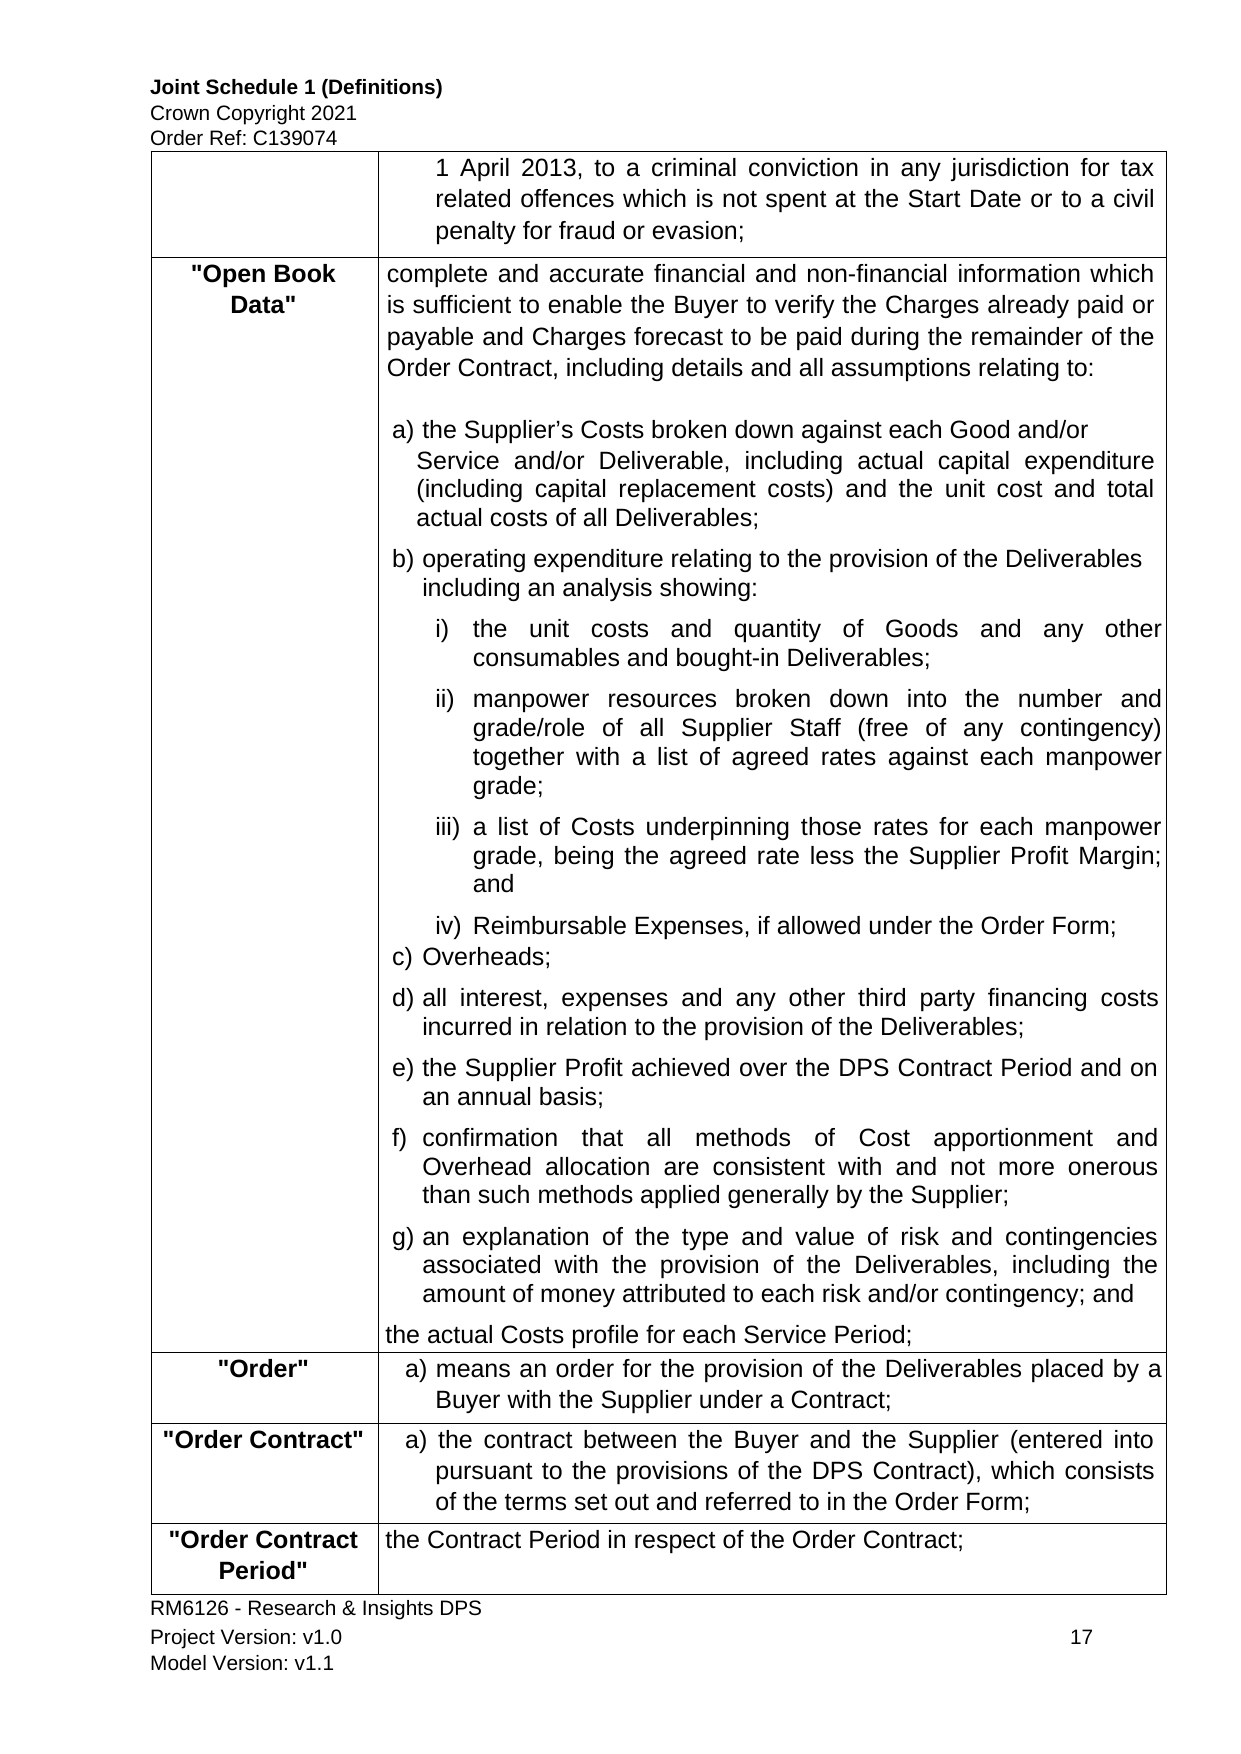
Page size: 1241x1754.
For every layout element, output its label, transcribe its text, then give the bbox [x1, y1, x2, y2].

table_cell a) means an order for the provision of the Deliverables placed by a Buyer with the Supplier under a Contract; [379, 1353, 1166, 1423]
table_cell "Order" [152, 1353, 378, 1423]
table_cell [152, 152, 378, 257]
table_cell complete and accurate financial and non-financial information which is sufficient to enable the Buyer to verify the Charges already paid or payable and Charges forecast to be paid during the remainder of the Order Contract, including details and all assumptions relating to: the Supplier’s Costs broken down against each Good and/or Service and/or Deliverable, including actual capital expenditure (including capital replacement costs) and the unit cost and total actual costs of all Deliverables; operating expenditure relating to the provision of the Deliverables including an analysis showing: the unit costs and quantity of Goods and any other consumables and bought-in Deliverables; manpower resources broken down into the number and grade/role of all Supplier Staff (free of any contingency) together with a list of agreed rates against each manpower grade; a list of Costs underpinning those rates for each manpower grade, being the agreed rate less the Supplier Profit Margin; and Reimbursable Expenses, if allowed under the Order Form; Overheads; all interest, expenses and any other third party financing costs incurred in relation to the provision of the Deliverables; the Supplier Profit achieved over the DPS Contract Period and on an annual basis; confirmation that all methods of Cost apportionment and Overhead allocation are consistent with and not more onerous than such methods applied generally by the Supplier; an explanation of the type and value of risk and contingencies associated with the provision of the Deliverables, including the amount of money attributed to each risk and/or contingency; and the actual Costs profile for each Service Period; [379, 258, 1166, 1352]
table_cell the Contract Period in respect of the Order Contract; [379, 1524, 1166, 1593]
table_cell "Order Contract Period" [152, 1524, 378, 1593]
table_cell "Open Book Data" [152, 258, 378, 1352]
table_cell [379, 152, 1166, 257]
table_cell "Order Contract" [152, 1424, 378, 1522]
table_cell a) the contract between the Buyer and the Supplier (entered into pursuant to the provisions of the DPS Contract), which consists of the terms set out and referred to in the Order Form; [379, 1424, 1166, 1522]
